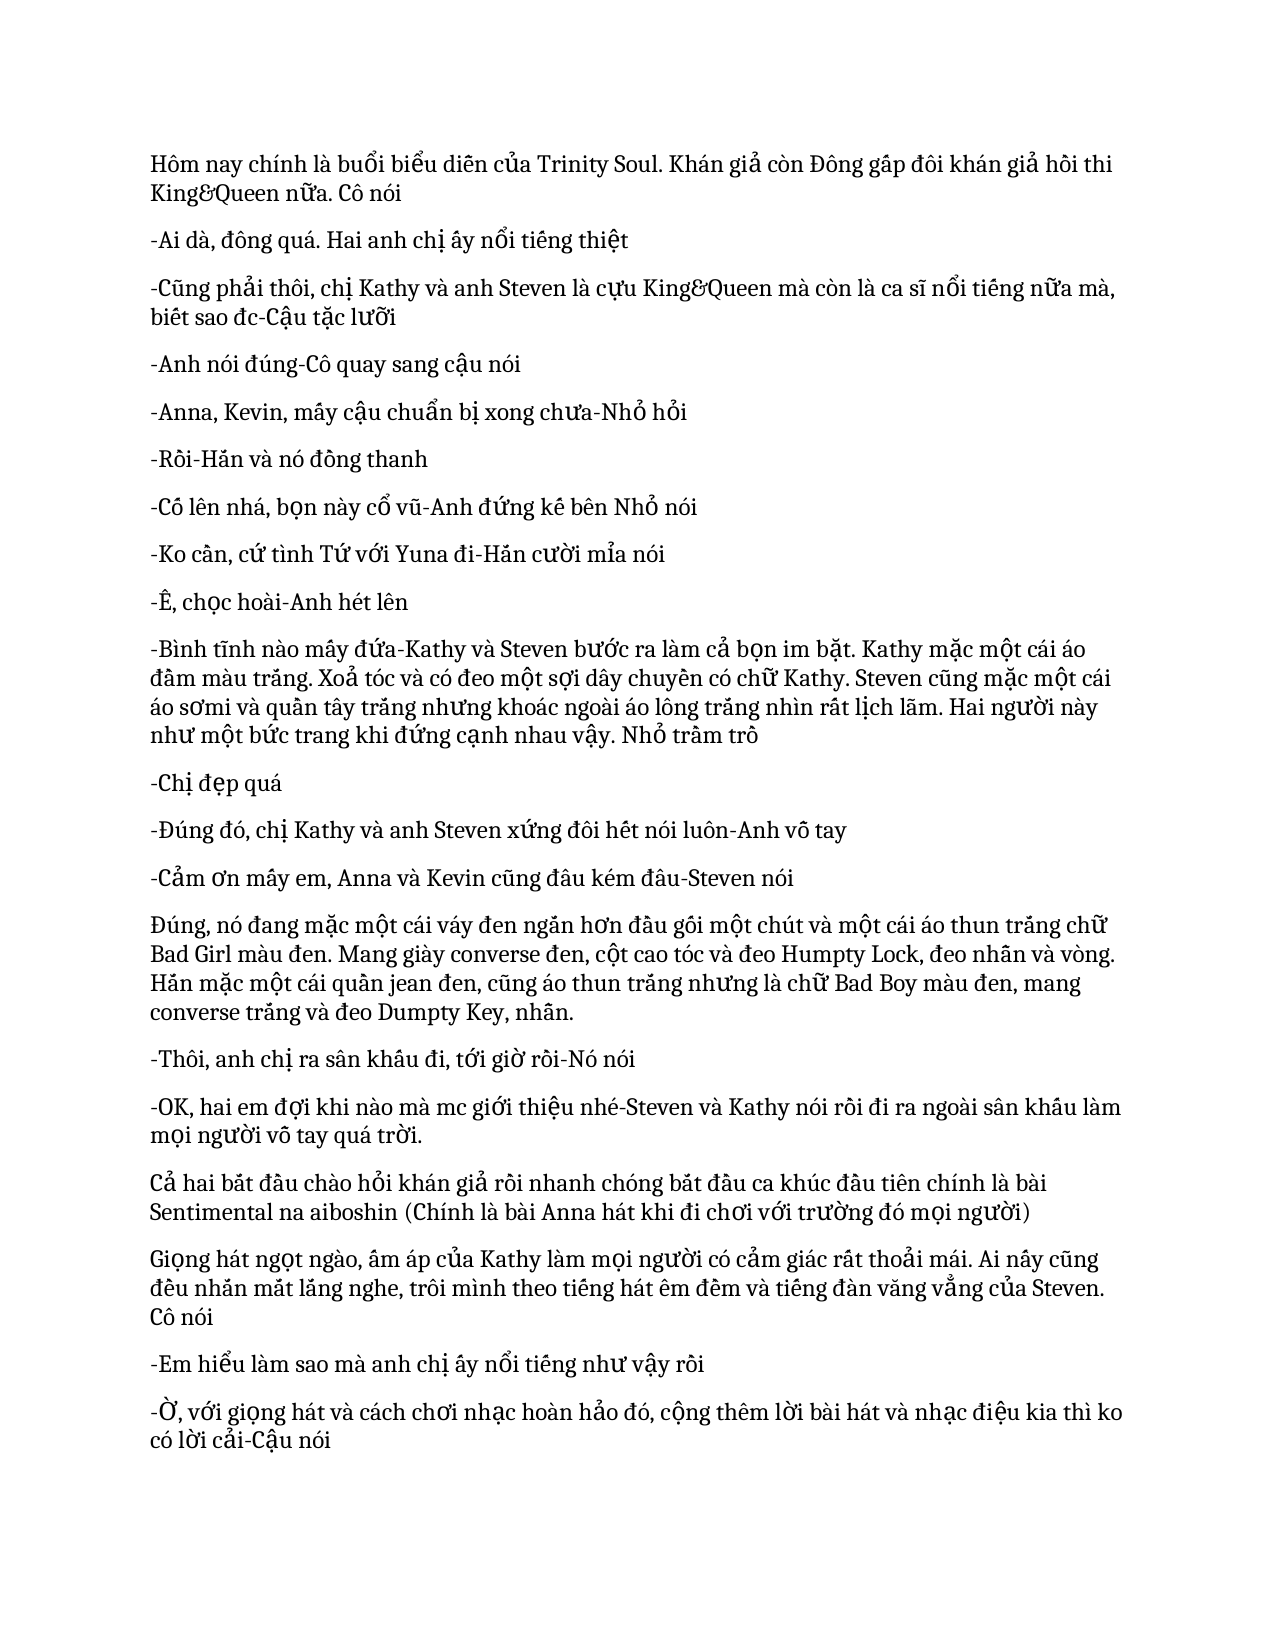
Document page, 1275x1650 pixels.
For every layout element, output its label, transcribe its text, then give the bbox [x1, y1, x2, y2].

text -Rồi-Hắn và nó đồng thanh [150, 445, 1125, 474]
text -Ờ, với giọng hát và cách chơi nhạc hoàn hảo đó, cộng thêm lời bài hát và nhạc điệu kia thì ko có lời cải-Cậu nói [150, 1397, 1125, 1455]
text -Ko cần, cứ tình Tứ với Yuna đi-Hắn cười mỉa nói [150, 540, 1125, 569]
text -Cố lên nhá, bọn này cổ vũ-Anh đứng kế bên Nhỏ nói [150, 492, 1125, 521]
text -OK, hai em đợi khi nào mà mc giới thiệu nhé-Steven và Kathy nói rồi đi ra ngoài sân khấu làm mọi người vỗ tay quá trời. [150, 1092, 1125, 1150]
text -Ai dà, đông quá. Hai anh chị ấy nổi tiếng thiệt [150, 226, 1125, 255]
text -Cảm ơn mấy em, Anna và Kevin cũng đâu kém đâu-Steven nói [150, 864, 1125, 892]
text Giọng hát ngọt ngào, ấm áp của Kathy làm mọi người có cảm giác rất thoải mái. Ai nấy cũng đều nhắn mắt lắng nghe, trôi mình theo tiếng hát êm đềm và tiếng đàn văng vẳng của Steven. Cô nói [150, 1245, 1125, 1331]
text -Cũng phải thôi, chị Kathy và anh Steven là cựu King&Queen mà còn là ca sĩ nổi tiếng nữa mà, biết sao đc-Cậu tặc lưỡi [150, 274, 1125, 331]
text -Thôi, anh chị ra sân khấu đi, tới giờ rồi-Nó nói [150, 1045, 1125, 1074]
text -Anh nói đúng-Cô quay sang cậu nói [150, 350, 1125, 379]
text -Ê, chọc hoài-Anh hét lên [150, 587, 1125, 616]
text -Anna, Kevin, mấy cậu chuẩn bị xong chưa-Nhỏ hỏi [150, 397, 1125, 426]
text Hôm nay chính là buổi biểu diễn của Trinity Soul. Khán giả còn Đông gấp đôi khán giả hồi thi King&Queen nữa. Cô nói [150, 150, 1125, 207]
text -Em hiểu làm sao mà anh chị ấy nổi tiếng như vậy rồi [150, 1350, 1125, 1379]
text -Đúng đó, chị Kathy và anh Steven xứng đôi hết nói luôn-Anh vỗ tay [150, 816, 1125, 845]
text -Bình tĩnh nào mấy đứa-Kathy và Steven bước ra làm cả bọn im bặt. Kathy mặc một cái áo đầm màu trắng. Xoả tóc và có đeo một sợi dây chuyền có chữ Kathy. Steven cũng mặc một cái áo sơmi và quần tây trắng nhưng khoác ngoài áo lông trắng nhìn rất lịch lãm. Hai người này như một bức trang khi đứng cạnh nhau vậy. Nhỏ trầm trồ [150, 635, 1125, 750]
text Đúng, nó đang mặc một cái váy đen ngắn hơn đầu gối một chút và một cái áo thun trắng chữ Bad Girl màu đen. Mang giày converse đen, cột cao tóc và đeo Humpty Lock, đeo nhẫn và vòng. Hắn mặc một cái quần jean đen, cũng áo thun trắng nhưng là chữ Bad Boy màu đen, mang converse trắng và đeo Dumpty Key, nhẫn. [150, 911, 1125, 1026]
text Cả hai bắt đầu chào hỏi khán giả rồi nhanh chóng bắt đầu ca khúc đầu tiên chính là bài Sentimental na aiboshin (Chính là bài Anna hát khi đi chơi với trường đó mọi người) [150, 1169, 1125, 1226]
text -Chị đẹp quá [150, 769, 1125, 797]
